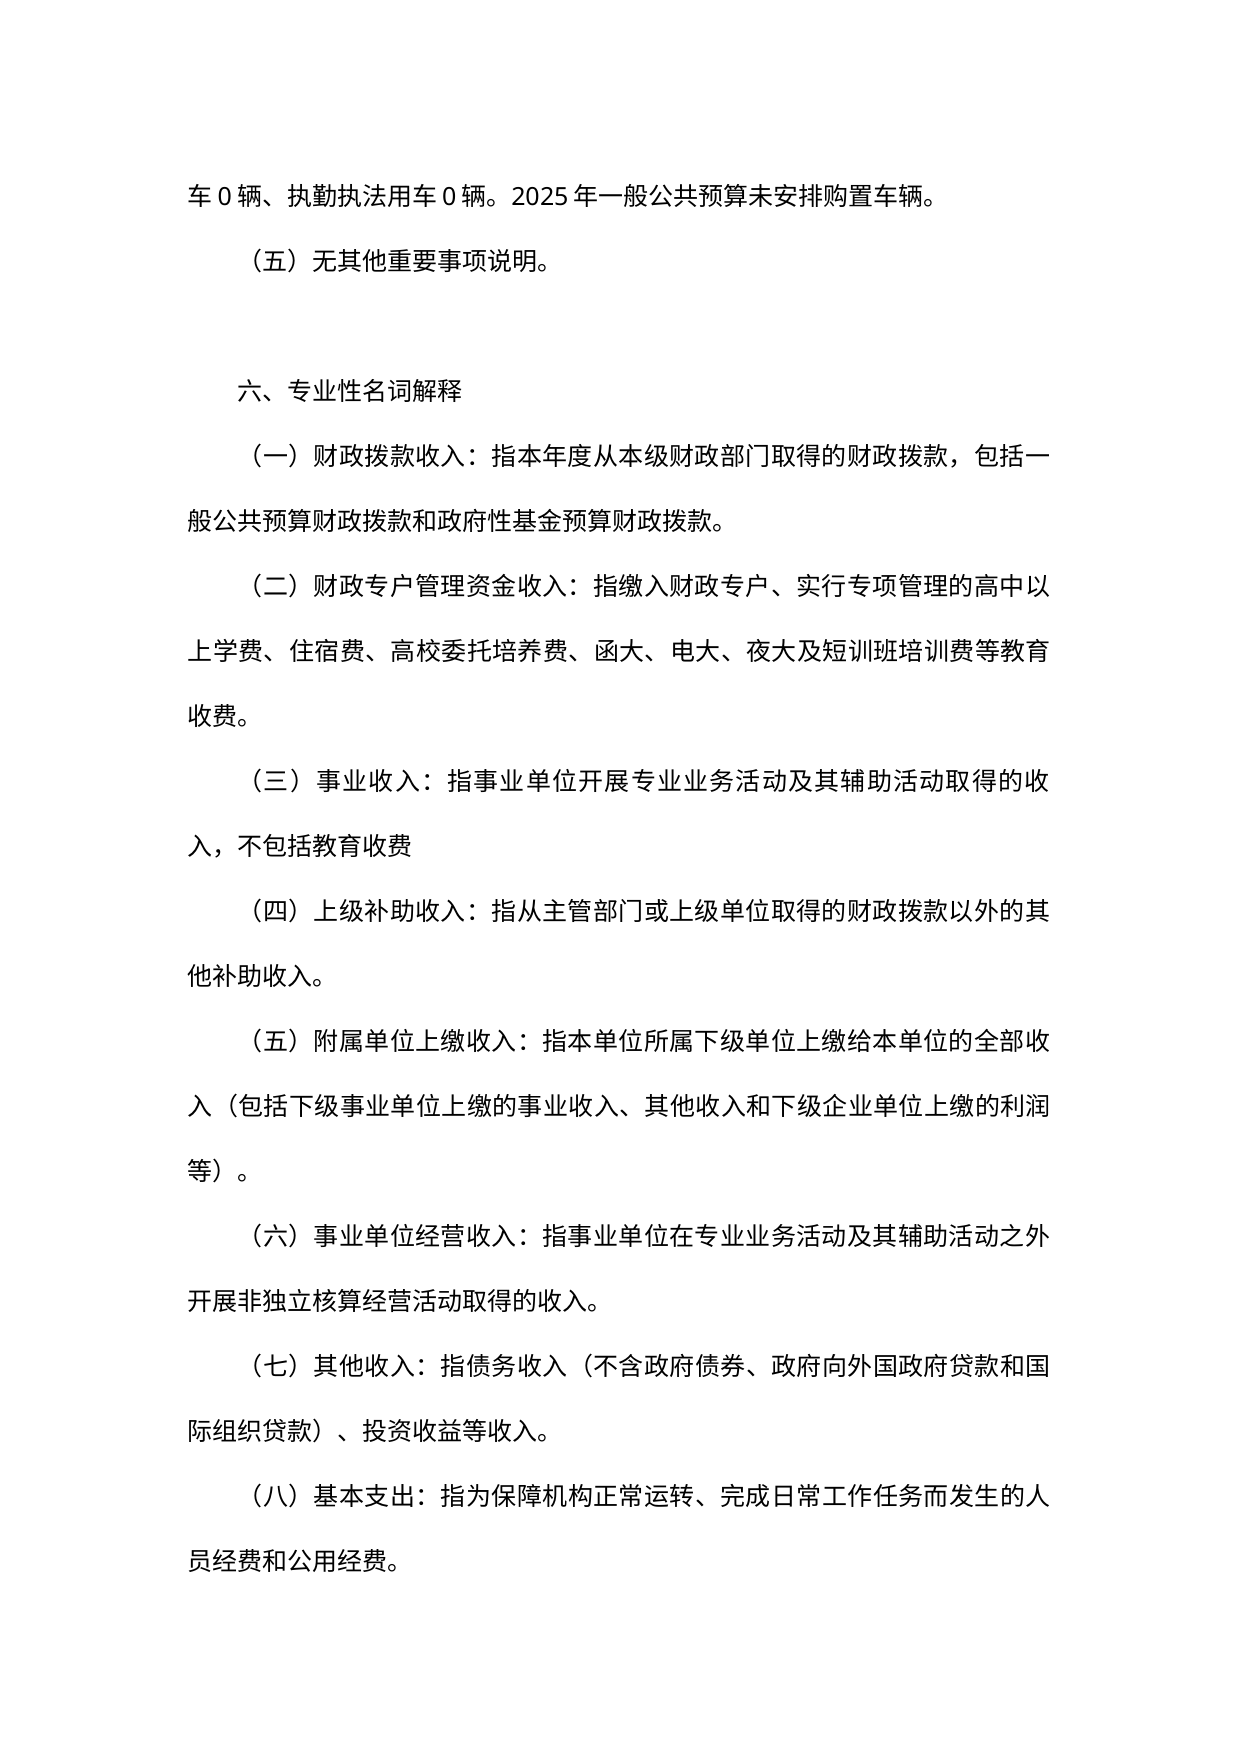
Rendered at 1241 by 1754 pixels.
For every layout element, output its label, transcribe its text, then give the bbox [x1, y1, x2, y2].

text （五）无其他重要事项说明。 [187, 227, 1053, 292]
text 六、专业性名词解释 [187, 357, 1053, 422]
text （三）事业收入：指事业单位开展专业业务活动及其辅助活动取得的收入，不包括教育收费 [187, 747, 1053, 877]
text （二）财政专户管理资金收入：指缴入财政专户、实行专项管理的高中以上学费、住宿费、高校委托培养费、函大、电大、夜大及短训班培训费等教育收费。 [187, 552, 1053, 747]
text （四）上级补助收入：指从主管部门或上级单位取得的财政拨款以外的其他补助收入。 [187, 877, 1053, 1007]
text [187, 162, 1053, 227]
text （七）其他收入：指债务收入（不含政府债券、政府向外国政府贷款和国际组织贷款）、投资收益等收入。 [187, 1332, 1053, 1462]
text （一）财政拨款收入：指本年度从本级财政部门取得的财政拨款，包括一般公共预算财政拨款和政府性基金预算财政拨款。 [187, 422, 1053, 552]
text （六）事业单位经营收入：指事业单位在专业业务活动及其辅助活动之外开展非独立核算经营活动取得的收入。 [187, 1202, 1053, 1332]
text （八）基本支出：指为保障机构正常运转、完成日常工作任务而发生的人员经费和公用经费。 [187, 1462, 1053, 1592]
text （五）附属单位上缴收入：指本单位所属下级单位上缴给本单位的全部收入（包括下级事业单位上缴的事业收入、其他收入和下级企业单位上缴的利润等）。 [187, 1007, 1053, 1202]
